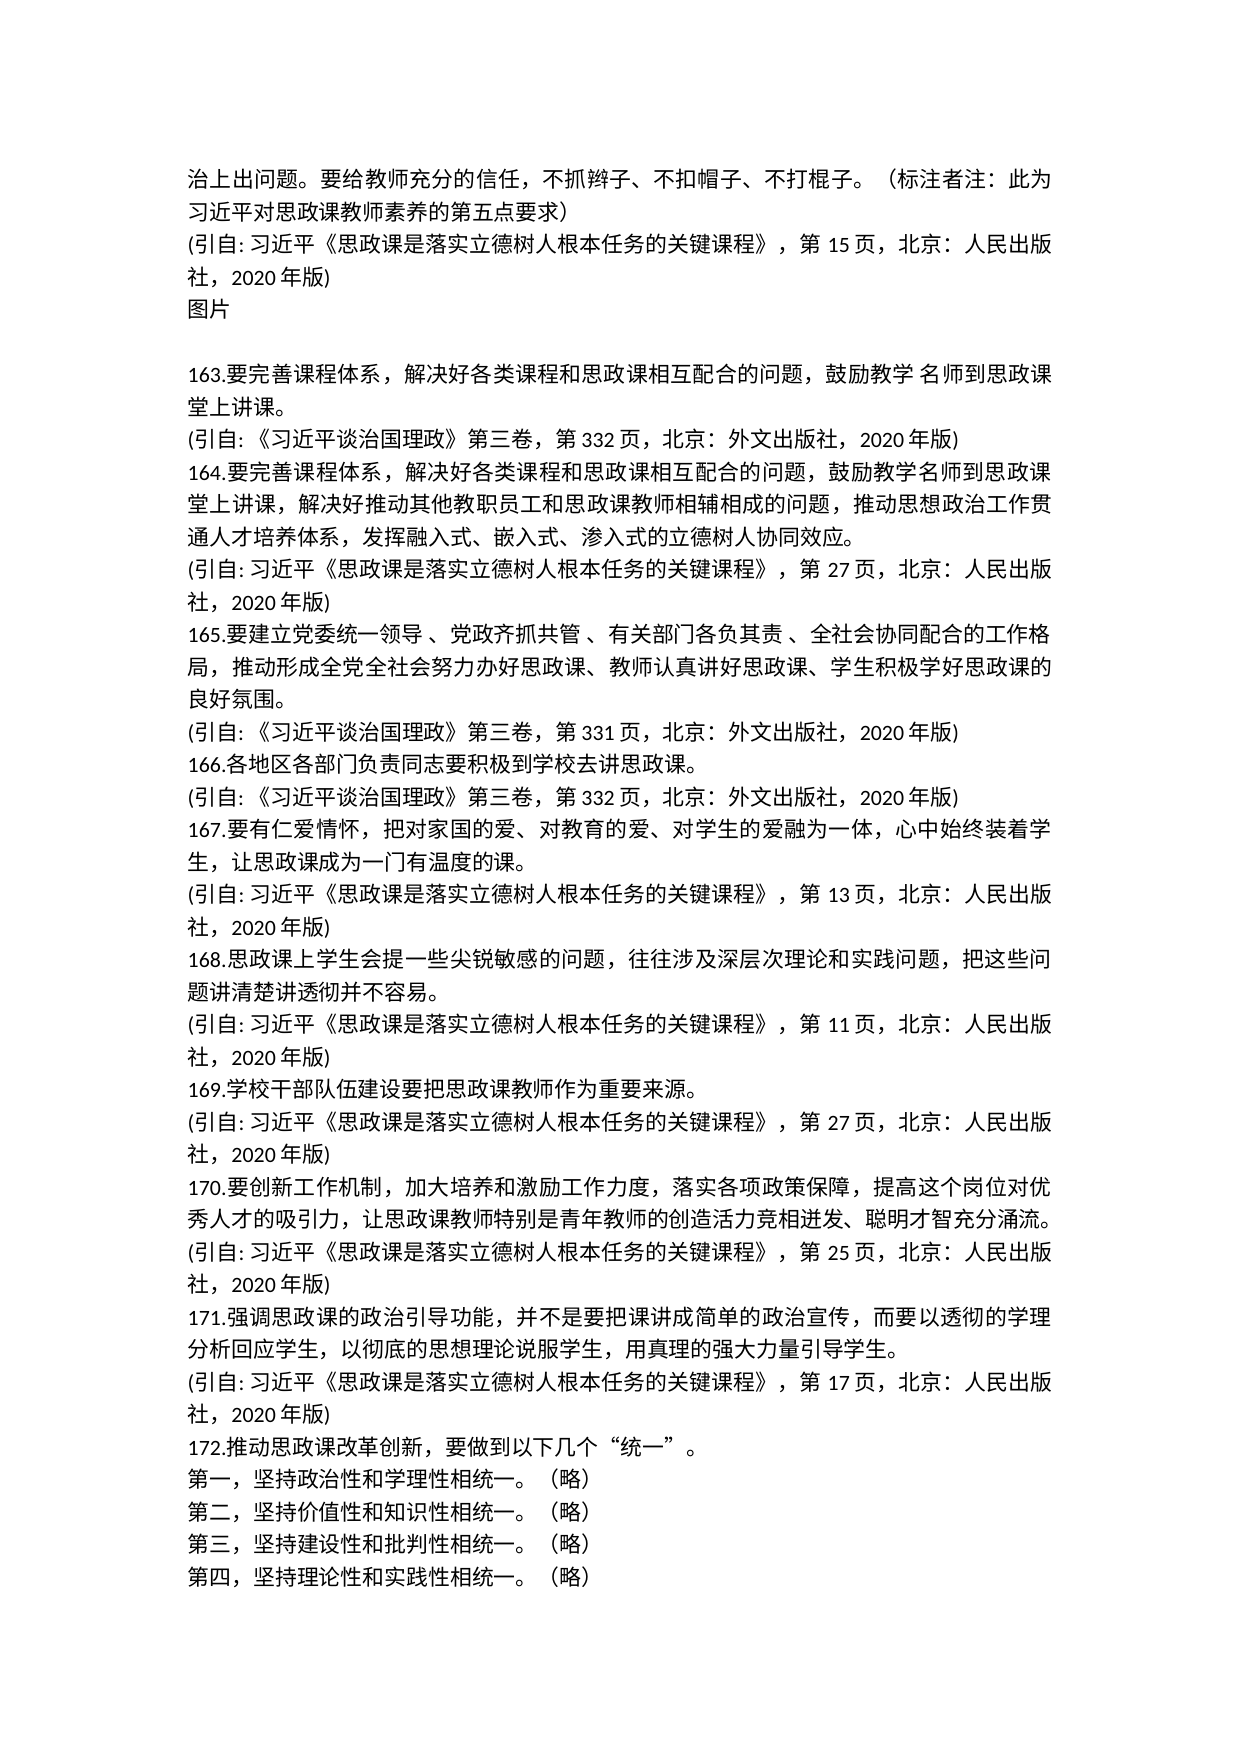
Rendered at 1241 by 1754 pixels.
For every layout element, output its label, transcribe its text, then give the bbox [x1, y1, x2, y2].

text 165.要建立党委统一领导 、党政齐抓共管 、有关部门各负其责 、全社会协同配合的工作格局，推动形成全党全社会努力办好思政课、教师认真讲好思政课、学生积极学好思政课的良好氛围。 [187, 617, 1053, 714]
text 第二，坚持价值性和知识性相统一。（略） [187, 1494, 1053, 1527]
text 168.思政课上学生会提一些尖锐敏感的问题，往往涉及深层次理论和实践问题，把这些问题讲清楚讲透彻并不容易。 [187, 942, 1053, 1007]
text (引自: 《习近平谈治国理政》第三卷，第332页，北京：外文出版社，2020年版) [187, 779, 1053, 812]
text 170.要创新工作机制，加大培养和激励工作力度，落实各项政策保障，提高这个岗位对优秀人才的吸引力，让思政课教师特别是青年教师的创造活力竞相迸发、聪明才智充分涌流。 [187, 1169, 1053, 1234]
text 图片 [187, 292, 1053, 324]
text 第四，坚持理论性和实践性相统一。（略） [187, 1559, 1053, 1592]
text 第三，坚持建设性和批判性相统一。（略） [187, 1527, 1053, 1559]
text (引自: 《习近平谈治国理政》第三卷，第331页，北京：外文出版社，2020年版) [187, 714, 1053, 747]
text 171.强调思政课的政治引导功能，并不是要把课讲成简单的政治宣传，而要以透彻的学理分析回应学生，以彻底的思想理论说服学生，用真理的强大力量引导学生。 [187, 1299, 1053, 1364]
text 164.要完善课程体系，解决好各类课程和思政课相互配合的问题，鼓励教学名师到思政课堂上讲课，解决好推动其他教职员工和思政课教师相辅相成的问题，推动思想政治工作贯通人才培养体系，发挥融入式、嵌入式、渗入式的立德树人协同效应。 [187, 454, 1053, 552]
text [187, 1364, 1053, 1429]
text 166.各地区各部门负责同志要积极到学校去讲思政课。 [187, 747, 1053, 779]
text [187, 162, 1053, 227]
text (引自: 《习近平谈治国理政》第三卷，第332页，北京：外文出版社，2020年版) [187, 422, 1053, 454]
text 第一，坚持政治性和学理性相统一。（略） [187, 1462, 1053, 1494]
text (引自: 习近平《思政课是落实立德树人根本任务的关键课程》，第11页，北京：人民出版社，2020年版) [187, 1007, 1053, 1072]
text 163.要完善课程体系，解决好各类课程和思政课相互配合的问题，鼓励教学 名师到思政课堂上讲课。 [187, 357, 1053, 422]
text (引自: 习近平《思政课是落实立德树人根本任务的关键课程》，第27页，北京：人民出版社，2020年版) [187, 1104, 1053, 1169]
text (引自: 习近平《思政课是落实立德树人根本任务的关键课程》，第13页，北京：人民出版社，2020年版) [187, 877, 1053, 942]
text (引自: 习近平《思政课是落实立德树人根本任务的关键课程》，第27页，北京：人民出版社，2020年版) [187, 552, 1053, 617]
text 167.要有仁爱情怀，把对家国的爱、对教育的爱、对学生的爱融为一体，心中始终装着学生，让思政课成为一门有温度的课。 [187, 812, 1053, 877]
text 172.推动思政课改革创新，要做到以下几个“统一”。 [187, 1429, 1053, 1462]
text (引自: 习近平《思政课是落实立德树人根本任务的关键课程》，第15页，北京：人民出版社，2020年版) [187, 227, 1053, 292]
text 169.学校干部队伍建设要把思政课教师作为重要来源。 [187, 1072, 1053, 1104]
text (引自: 习近平《思政课是落实立德树人根本任务的关键课程》，第25页，北京：人民出版社，2020年版) [187, 1234, 1053, 1299]
